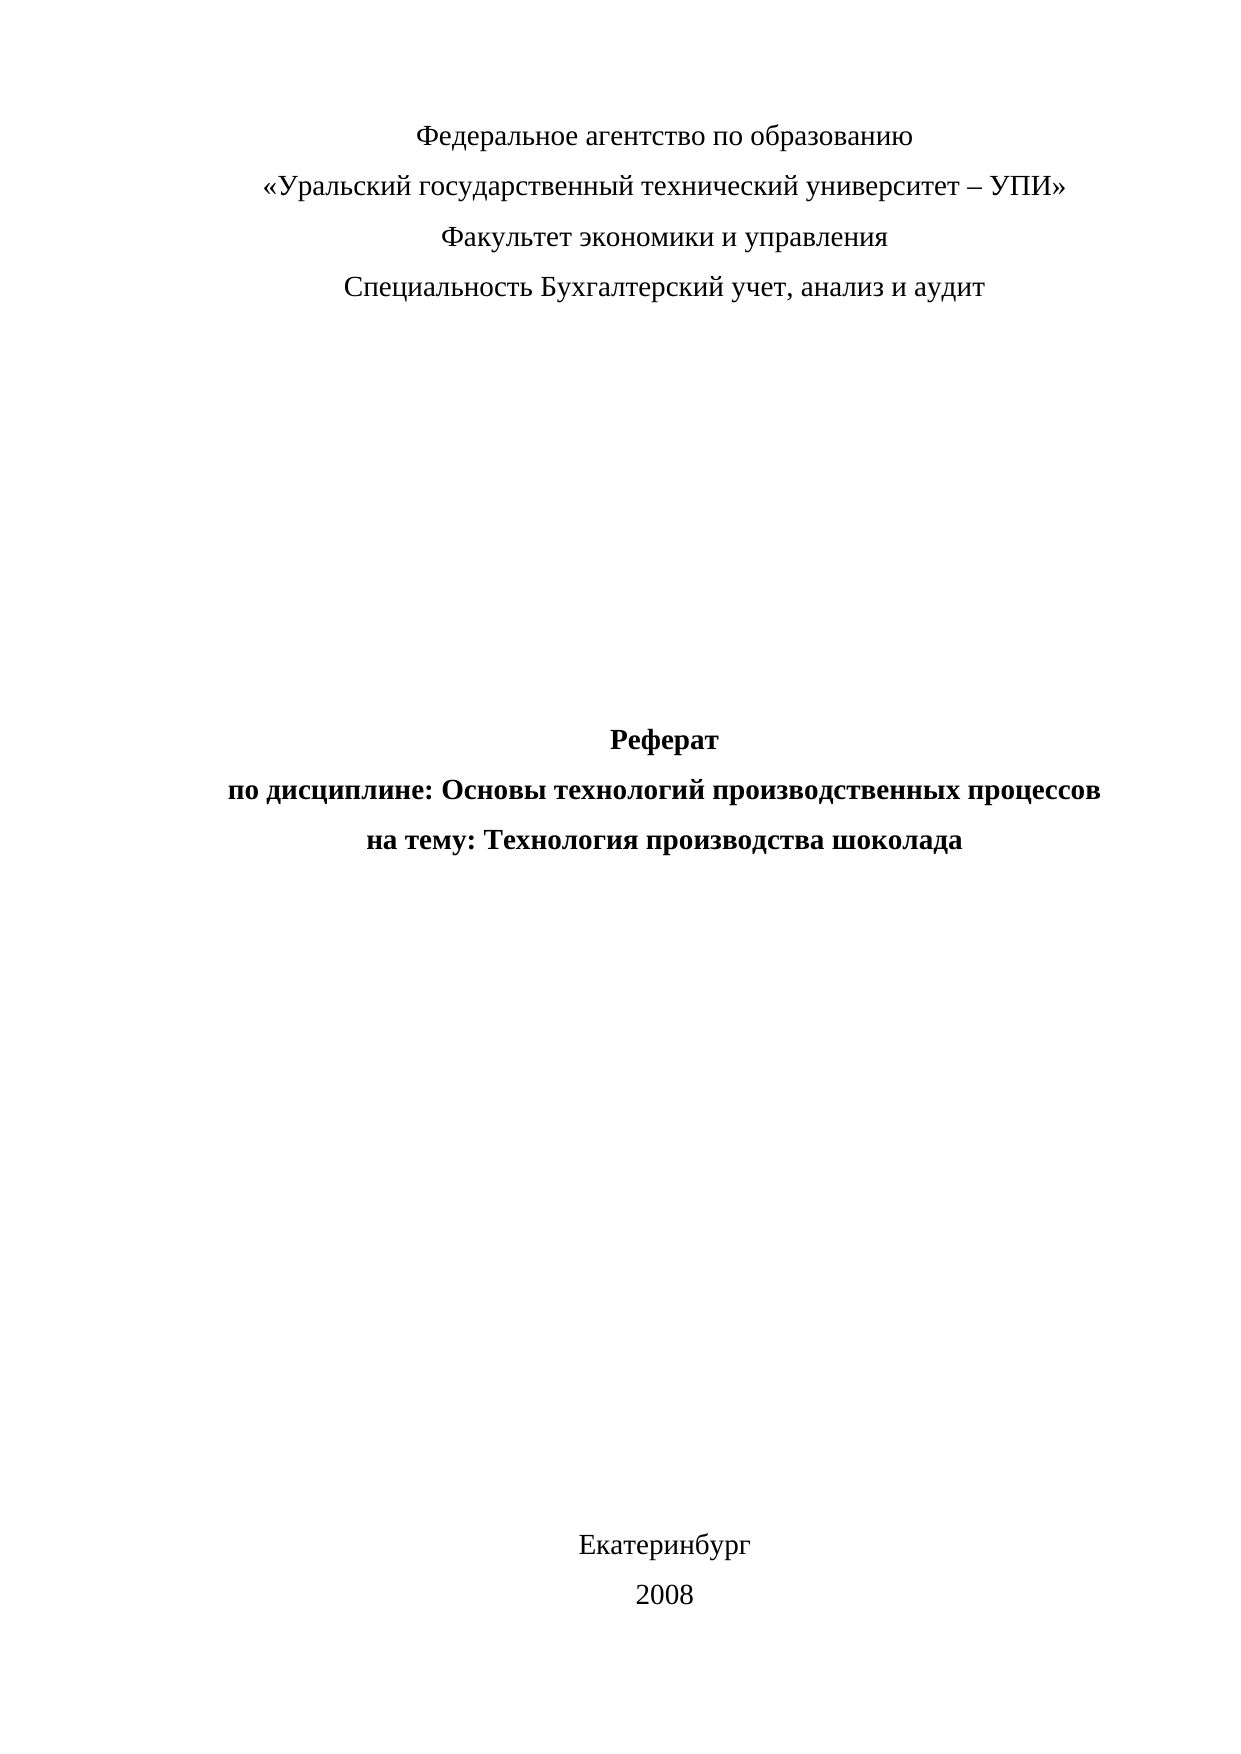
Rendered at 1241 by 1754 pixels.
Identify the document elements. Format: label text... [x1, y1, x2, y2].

text на тему: Технология производства шоколада [177, 822, 1152, 856]
text Специальность Бухгалтерский учет, анализ и аудит [177, 269, 1152, 303]
text «Уральский государственный технический университет – УПИ» [177, 168, 1152, 202]
text по дисциплине: Основы технологий производственных процессов [177, 772, 1152, 806]
text 2008 [177, 1577, 1152, 1611]
text Федеральное агентство по образованию [177, 118, 1152, 152]
text Факультет экономики и управления [177, 219, 1152, 252]
text Екатеринбург [177, 1527, 1152, 1560]
text Реферат [177, 722, 1152, 755]
